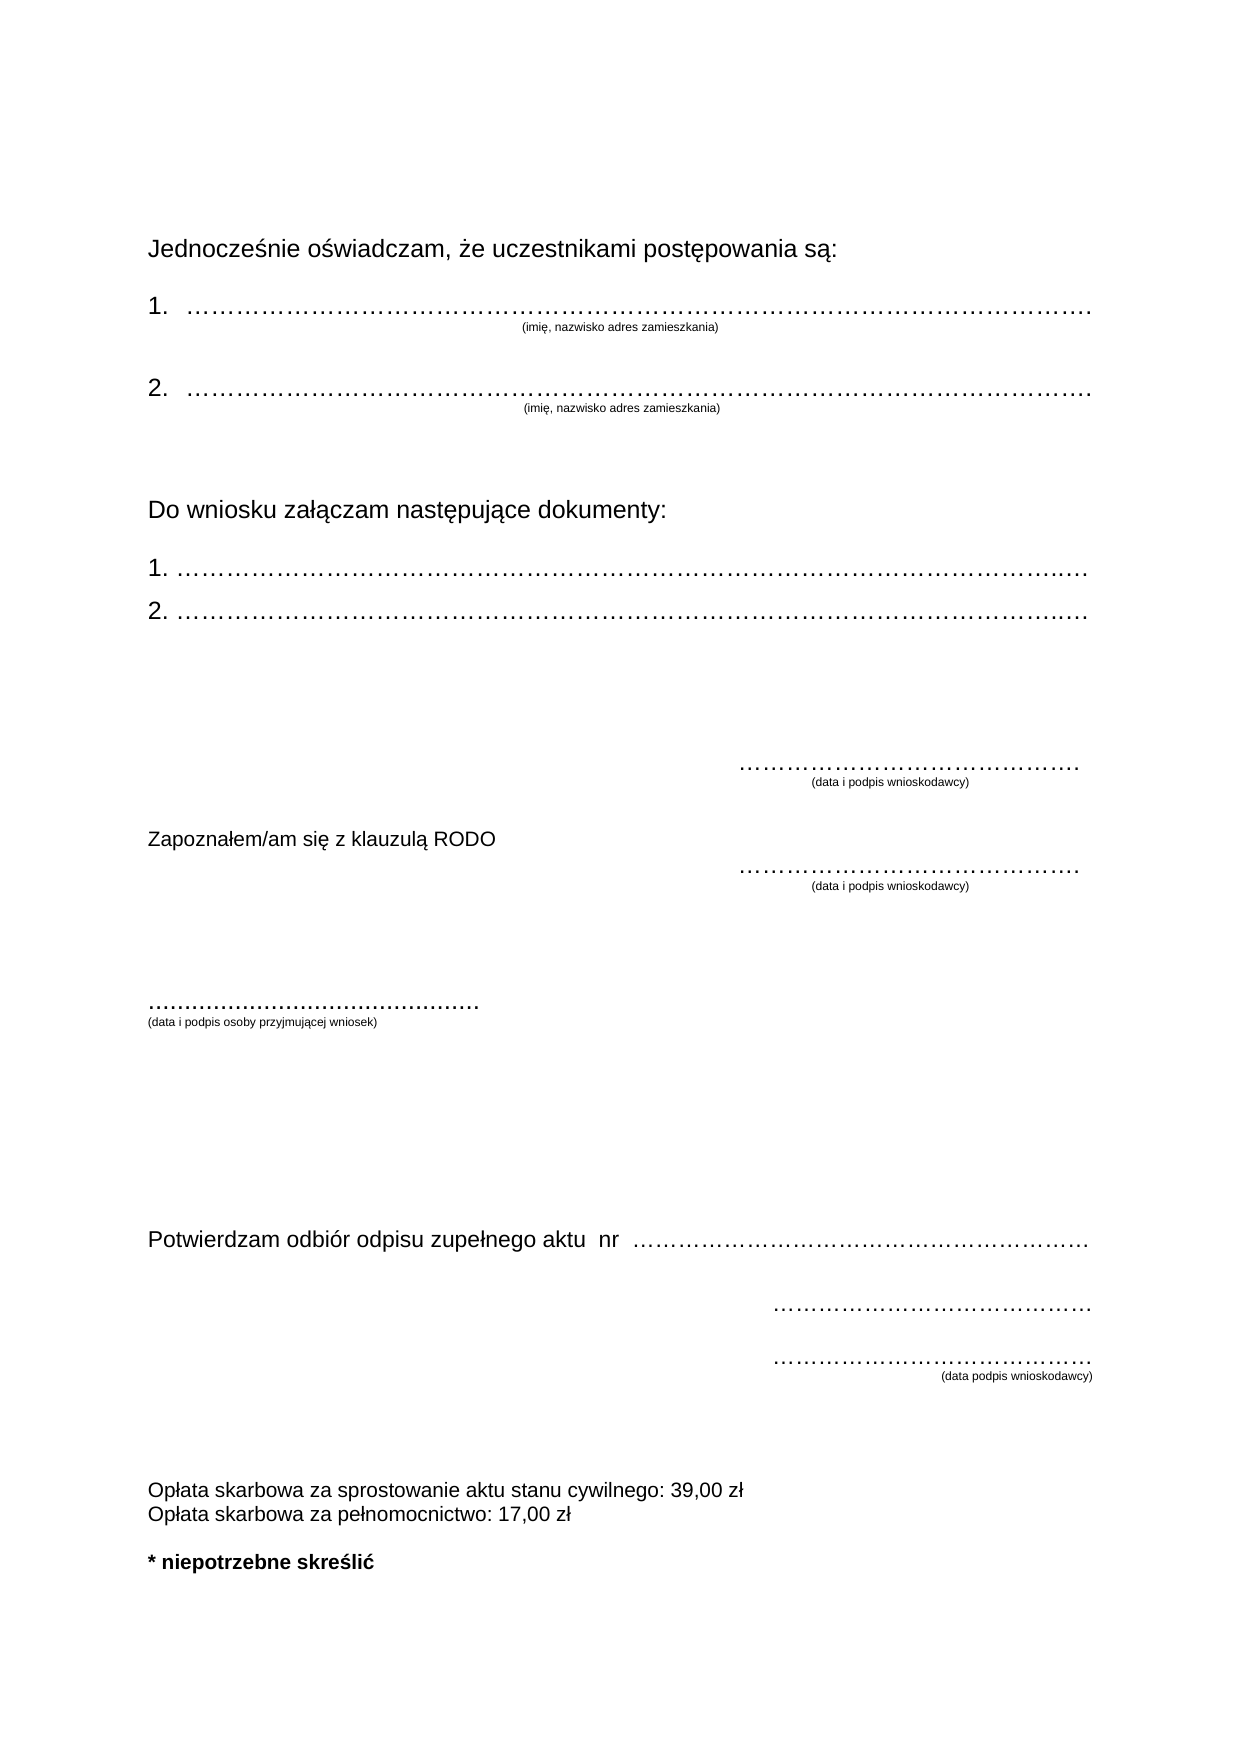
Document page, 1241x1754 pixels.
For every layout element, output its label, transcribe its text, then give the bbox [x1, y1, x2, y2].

text …………………………………… [148, 1290, 1093, 1316]
text 2. ……………………………………………………………………………………………..… [148, 596, 1093, 624]
text Opłata skarbowa za sprostowanie aktu stanu cywilnego: 39,00 zł [148, 1478, 1093, 1502]
text (imię, nazwisko adres zamieszkania) [148, 402, 1093, 426]
list ………………………………………………………………………………………………. [148, 373, 1093, 402]
text .............................................. [148, 985, 1093, 1015]
text Potwierdzam odbiór odpisu zupełnego aktu nr …………………………………………………… [148, 1226, 1093, 1252]
text 1. ……………………………………………………………………………………………..… [148, 552, 1093, 581]
text (data i podpis osoby przyjmującej wniosek) [148, 1015, 1093, 1039]
list ………………………………………………………………………………………………. [148, 291, 1093, 320]
text …………………………………… [148, 1343, 1093, 1369]
text (data i podpis wnioskodawcy) [148, 775, 1093, 799]
text (data podpis wnioskodawcy) [148, 1369, 1093, 1393]
text * niepotrzebne skreślić [148, 1550, 1093, 1574]
text Jednocześnie oświadczam, że uczestnikami postępowania są: [148, 234, 1093, 263]
text Zapoznałem/am się z klauzulą RODO [148, 827, 1093, 851]
text (imię, nazwisko adres zamieszkania) [148, 320, 1093, 344]
text (data i podpis wnioskodawcy) [148, 878, 1093, 902]
text ……………………………………. [148, 851, 1093, 878]
text Do wniosku załączam następujące dokumenty: [148, 495, 1093, 524]
text Opłata skarbowa za pełnomocnictwo: 17,00 zł [148, 1502, 1093, 1526]
text ……………………………………. [148, 748, 1093, 775]
